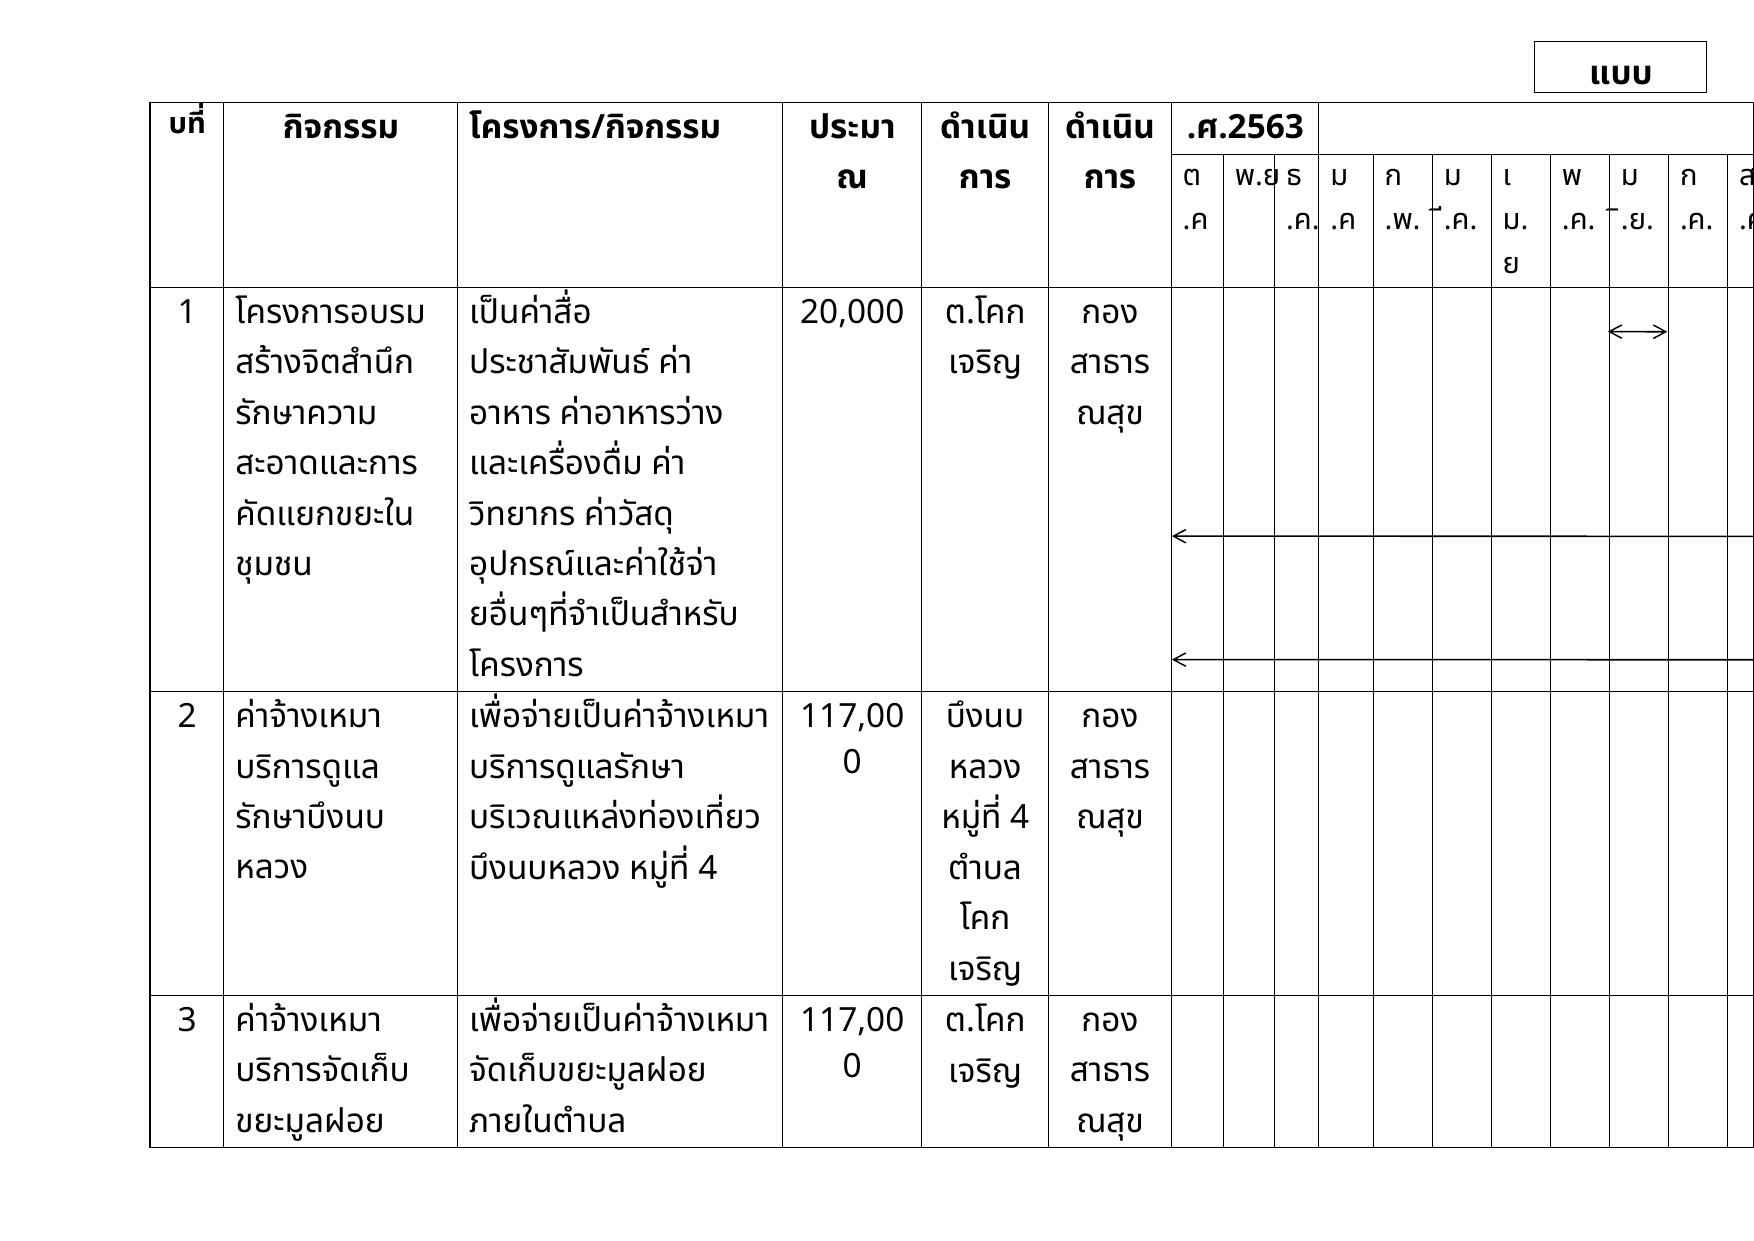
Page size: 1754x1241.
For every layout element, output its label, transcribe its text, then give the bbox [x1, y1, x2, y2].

table_cell ก.พ. [1374, 155, 1432, 287]
table_cell [1319, 692, 1373, 995]
table_cell [1172, 537, 1223, 659]
table_cell [1728, 288, 1753, 535]
table_cell กองสาธารณสุข [1049, 692, 1171, 995]
table_cell [1669, 538, 1727, 658]
table_cell [1492, 538, 1550, 658]
table_cell [1610, 661, 1668, 691]
table_cell [1275, 537, 1318, 658]
table_cell [1374, 537, 1432, 658]
table_cell [1224, 288, 1274, 535]
table_cell [1492, 661, 1550, 691]
table_cell เพื่อจ่ายเป็นค่าจ้างเหมาบริการดูแลรักษาบริเวณแหล่งท่องเที่ยวบึงนบหลวง หมู่ที่ 4 [458, 692, 782, 995]
table_header หน่วยดำเนินการ [1049, 103, 1171, 287]
table_cell [1275, 288, 1318, 535]
table_header พ.ศ.2564 [1319, 103, 1753, 153]
table_cell พ.ค. [1551, 155, 1609, 287]
table_cell [1492, 996, 1550, 1147]
table_cell [1433, 692, 1491, 995]
table_cell [1433, 538, 1491, 658]
table_cell [1728, 538, 1753, 658]
table_cell กองสาธารณสุข [1049, 288, 1171, 691]
table_cell [1319, 537, 1373, 658]
table_cell [1551, 288, 1609, 535]
table_cell [1319, 996, 1373, 1147]
table_cell [1433, 661, 1491, 691]
table_cell [1224, 537, 1274, 658]
table_cell [1669, 996, 1727, 1147]
table_cell [1551, 661, 1609, 691]
table_cell เป็นค่าสื่อประชาสัมพันธ์ ค่าอาหาร ค่าอาหารว่าง และเครื่องดื่ม ค่าวิทยากร ค่าวัสดุอุปกรณ์และค่าใช้จ่ายอื่นๆที่จำเป็นสำหรับโครงการ [458, 288, 782, 691]
table_header งบประมาณ [783, 103, 921, 287]
table_cell [1319, 661, 1373, 691]
table_cell ต.โคกเจริญ [922, 996, 1048, 1147]
table_cell [1374, 661, 1432, 691]
table_cell ก.ค. [1669, 155, 1727, 287]
table_cell ต.โคกเจริญ [922, 288, 1048, 691]
table_cell [1728, 996, 1753, 1147]
table_cell ส.ค. [1728, 155, 1753, 287]
table_cell ธ.ค. [1275, 155, 1318, 287]
table_cell [1433, 996, 1491, 1147]
table_cell [1224, 661, 1274, 691]
table_cell 117,000 [783, 996, 921, 1147]
table_cell [1224, 692, 1274, 995]
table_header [458, 103, 782, 287]
table_cell [1172, 692, 1223, 995]
table_header สถานที่ดำเนินการ [922, 103, 1048, 287]
table_cell ต.ค [1172, 155, 1223, 287]
table_cell ค่าจ้างเหมาบริการดูแลรักษาบึงนบหลวง [224, 692, 457, 995]
table_cell เพื่อจ่ายเป็นค่าจ้างเหมาจัดเก็บขยะมูลฝอยภายในตำบล [458, 996, 782, 1147]
table_cell [1374, 288, 1432, 535]
table_cell [1374, 996, 1432, 1147]
table_cell [1275, 661, 1318, 691]
table_cell 3 [151, 996, 223, 1147]
table_cell [1172, 661, 1223, 691]
table_cell [1492, 288, 1550, 535]
table_cell [1669, 288, 1727, 535]
table_cell 2 [151, 692, 223, 995]
table_cell [1172, 996, 1223, 1147]
table_cell [1610, 538, 1668, 658]
table_cell [1728, 661, 1753, 691]
table_cell [1551, 996, 1609, 1147]
table_cell 117,000 [783, 692, 921, 995]
table_header โครงการ/กิจกรรม [224, 103, 457, 287]
table_cell โครงการอบรมสร้างจิตสำนึกรักษาความสะอาดและการคัดแยกขยะในชุมชน [224, 288, 457, 691]
table_cell 1 [151, 288, 223, 691]
table_cell [1275, 996, 1318, 1147]
table_cell [1319, 288, 1373, 535]
table_cell มี.ค. [1433, 155, 1491, 287]
table_cell [1275, 692, 1318, 995]
table_cell [1610, 332, 1668, 535]
table_cell มิ.ย. [1610, 155, 1668, 287]
table_cell [1669, 692, 1727, 995]
table_cell [1610, 692, 1668, 995]
table_cell [1669, 661, 1727, 691]
table_header ลำดับที่ [151, 103, 223, 287]
table_cell เม.ย [1492, 155, 1550, 287]
table_cell ม.ค [1319, 155, 1373, 287]
table_cell ค่าจ้างเหมาบริการจัดเก็บขยะมูลฝอย [224, 996, 457, 1147]
table_cell [1374, 692, 1432, 995]
table_cell [1610, 288, 1668, 331]
table_cell [1492, 692, 1550, 995]
table_cell [1551, 538, 1609, 658]
table_cell บึงนบหลวง หมู่ที่ 4 ตำบล โคกเจริญ [922, 692, 1048, 995]
table_cell [1172, 288, 1223, 535]
table_header พ.ศ.2563 [1172, 103, 1318, 153]
table_cell [1728, 692, 1753, 995]
table_cell กองสาธารณสุข [1049, 996, 1171, 1147]
table_cell 20,000 [783, 288, 921, 691]
table_cell พ.ย. [1224, 155, 1274, 287]
table_cell [1551, 692, 1609, 995]
table_cell [1610, 996, 1668, 1147]
table_cell [1224, 996, 1274, 1147]
table_cell [1433, 288, 1491, 535]
